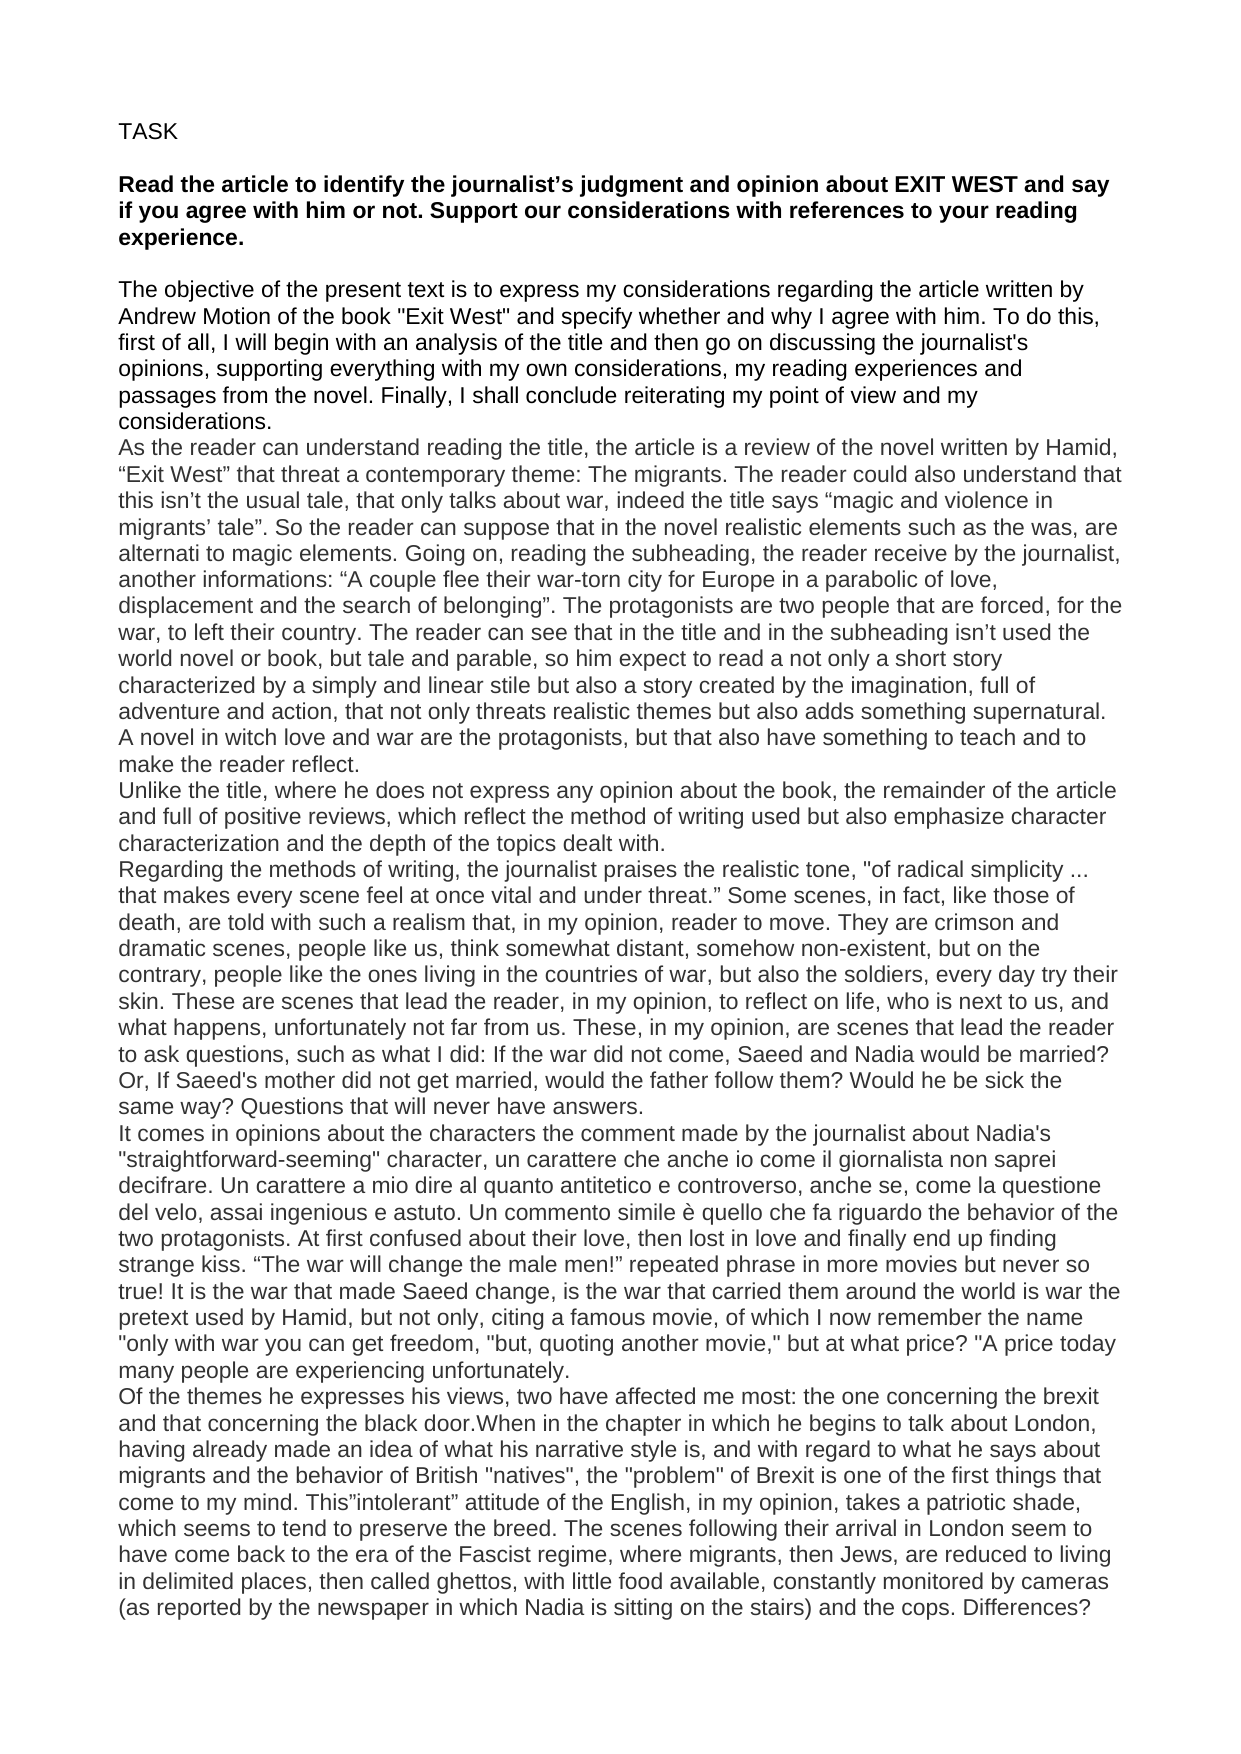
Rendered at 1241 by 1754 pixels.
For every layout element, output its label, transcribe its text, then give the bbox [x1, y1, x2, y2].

text TASK [118, 118, 1122, 144]
text It comes in opinions about the characters the comment made by the journalist about Nadia's "straightforward-seeming" character, un carattere che anche io come il giornalista non saprei decifrare. Un carattere a mio dire al quanto antitetico e controverso, anche se, come la questione del velo, assai ingenious e astuto. Un commento simile è quello che fa riguardo the behavior of the two protagonists. At first confused about their love, then lost in love and finally end up finding strange kiss. “The war will change the male men!” repeated phrase in more movies but never so true! It is the war that made Saeed change, is the war that carried them around the world is war the pretext used by Hamid, but not only, citing a famous movie, of which I now remember the name "only with war you can get freedom, "but, quoting another movie," but at what price? "A price today many people are experiencing unfortunately. [118, 1119, 1122, 1383]
text Read the article to identify the journalist’s judgment and opinion about EXIT WEST and say if you agree with him or not. Support our considerations with references to your reading experience. [118, 171, 1122, 250]
text Unlike the title, where he does not express any opinion about the book, the remainder of the article and full of positive reviews, which reflect the method of writing used but also emphasize character characterization and the depth of the topics dealt with. [118, 777, 1122, 856]
text Regarding the methods of writing, the journalist praises the realistic tone, "of radical simplicity ... that makes every scene feel at once vital and under threat.” Some scenes, in fact, like those of death, are told with such a realism that, in my opinion, reader to move. They are crimson and dramatic scenes, people like us, think somewhat distant, somehow non-existent, but on the contrary, people like the ones living in the countries of war, but also the soldiers, every day try their skin. These are scenes that lead the reader, in my opinion, to reflect on life, who is next to us, and what happens, unfortunately not far from us. These, in my opinion, are scenes that lead the reader to ask questions, such as what I did: If the war did not come, Saeed and Nadia would be married? Or, If Saeed's mother did not get married, would the father follow them? Would he be sick the same way? Questions that will never have answers. [118, 856, 1122, 1119]
text The objective of the present text is to express my considerations regarding the article written by Andrew Motion of the book "Exit West" and specify whether and why I agree with him. To do this, first of all, I will begin with an analysis of the title and then go on discussing the journalist's opinions, supporting everything with my own considerations, my reading experiences and passages from the novel. Finally, I shall conclude reiterating my point of view and my considerations. [118, 276, 1122, 434]
text As the reader can understand reading the title, the article is a review of the novel written by Hamid, “Exit West” that threat a contemporary theme: The migrants. The reader could also understand that this isn’t the usual tale, that only talks about war, indeed the title says “magic and violence in migrants’ tale”. So the reader can suppose that in the novel realistic elements such as the was, are alternati to magic elements. Going on, reading the subheading, the reader receive by the journalist, another informations: “A couple flee their war-torn city for Europe in a parabolic of love, displacement and the search of belonging”. The protagonists are two people that are forced, for the war, to left their country. The reader can see that in the title and in the subheading isn’t used the world novel or book, but tale and parable, so him expect to read a not only a short story characterized by a simply and linear stile but also a story created by the imagination, full of adventure and action, that not only threats realistic themes but also adds something supernatural. A novel in witch love and war are the protagonists, but that also have something to teach and to make the reader reflect. [118, 434, 1122, 777]
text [118, 1383, 1122, 1620]
